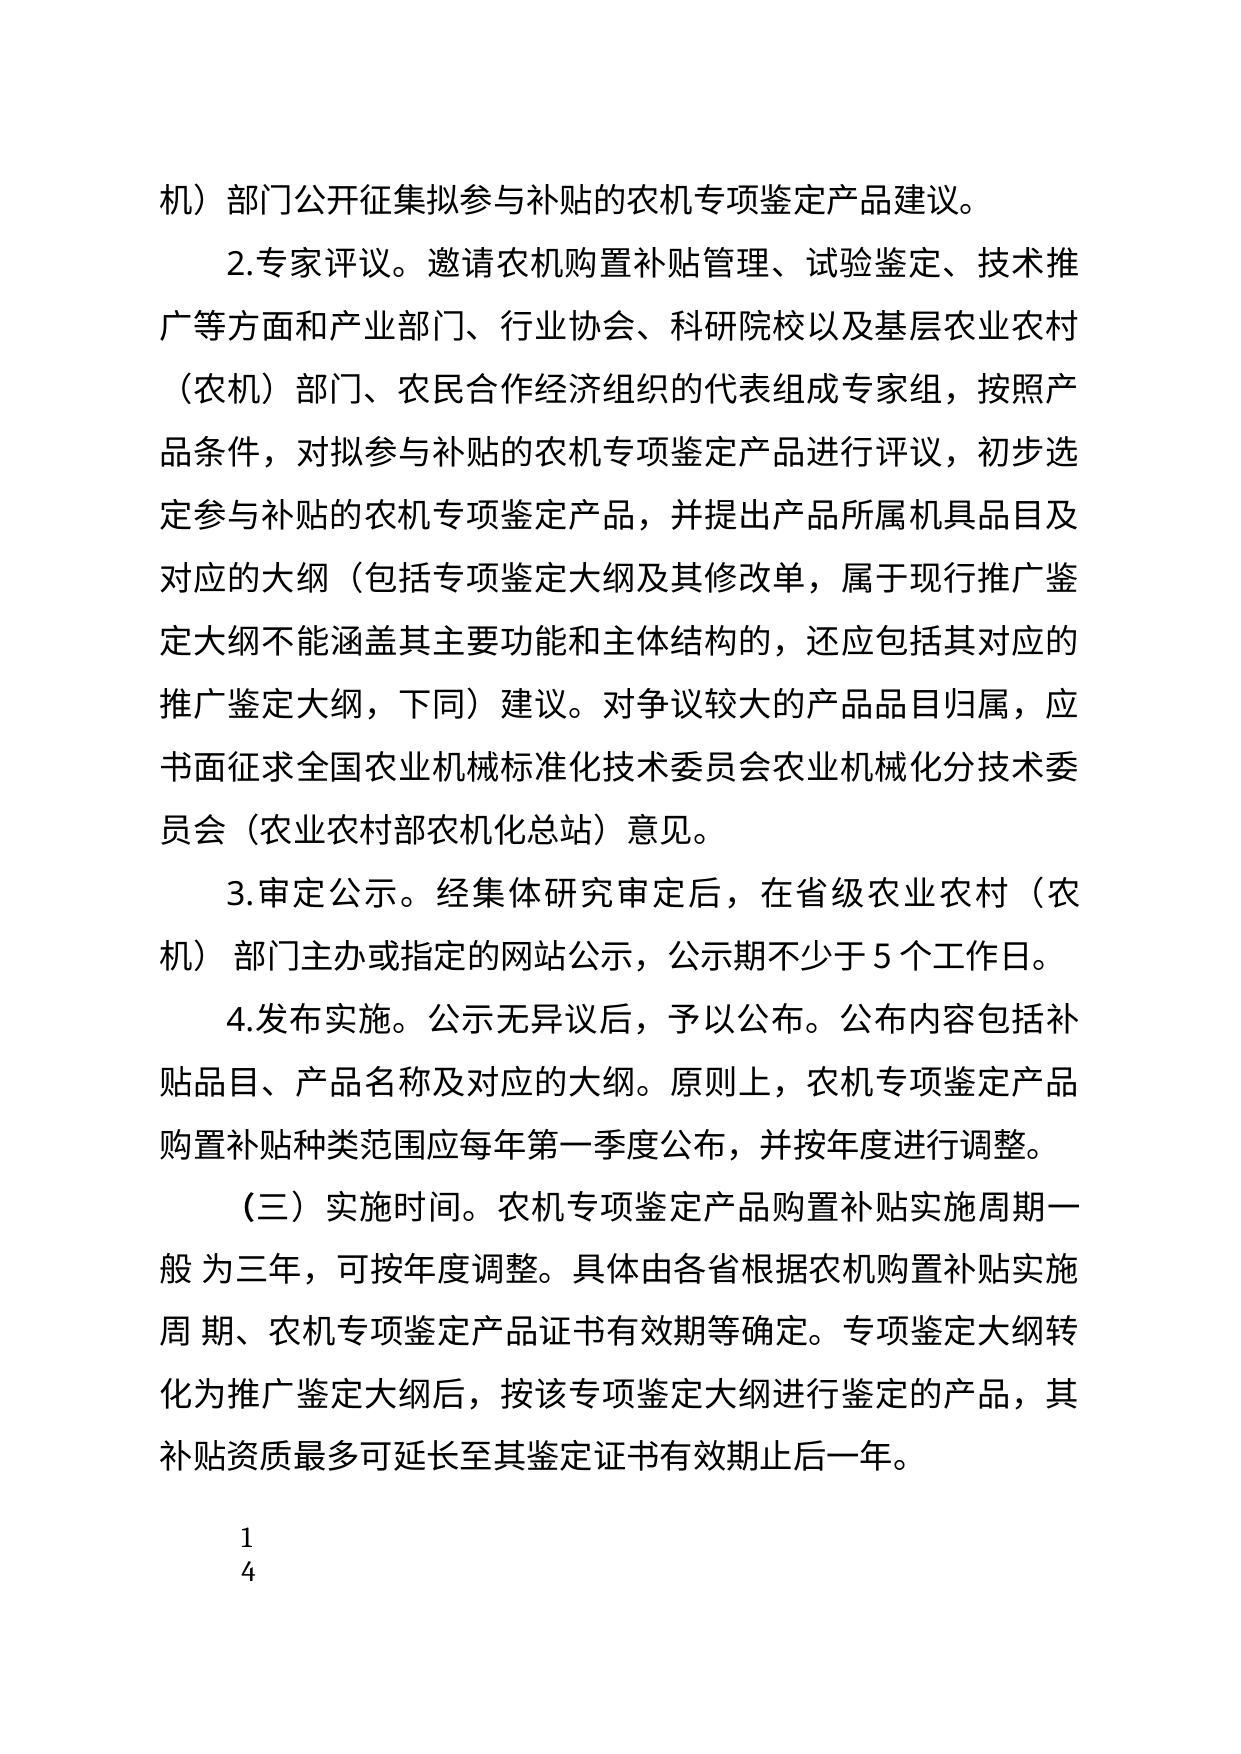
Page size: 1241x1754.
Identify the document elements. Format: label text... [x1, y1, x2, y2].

list 2.专家评议。邀请农机购置补贴管理、试验鉴定、技术推广等方面和产业部门、行业协会、科研院校以及基层农业农村 （农机）部门、农民合作经济组织的代表组成专家组，按照产品条件，对拟参与补贴的农机专项鉴定产品进行评议，初步选定参与补贴的农机专项鉴定产品，并提出产品所属机具品目及对应的大纲（包括专项鉴定大纲及其修改单，属于现行推广鉴定大纲不能涵盖其主要功能和主体结构的，还应包括其对应的推广鉴定大纲，下同）建议。对争议较大的产品品目归属，应书面征求全国农业机械标准化技术委员会农业机械化分技术委员会（农业农村部农机化总站）意见。 [159, 225, 1081, 855]
list 4.发布实施。公示无异议后，予以公布。公布内容包括补贴品目、产品名称及对应的大纲。原则上，农机专项鉴定产品购置补贴种类范围应每年第一季度公布，并按年度进行调整。 [159, 981, 1081, 1170]
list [159, 162, 1081, 225]
list 3.审定公示。经集体研究审定后，在省级农业农村（农机） 部门主办或指定的网站公示，公示期不少于5个工作日。 [159, 855, 1081, 981]
text （三）实施时间。农机专项鉴定产品购置补贴实施周期一般 为三年，可按年度调整。具体由各省根据农机购置补贴实施周 期、农机专项鉴定产品证书有效期等确定。专项鉴定大纲转化为推广鉴定大纲后，按该专项鉴定大纲进行鉴定的产品，其补贴资质最多可延长至其鉴定证书有效期止后一年。 [159, 1170, 1081, 1481]
